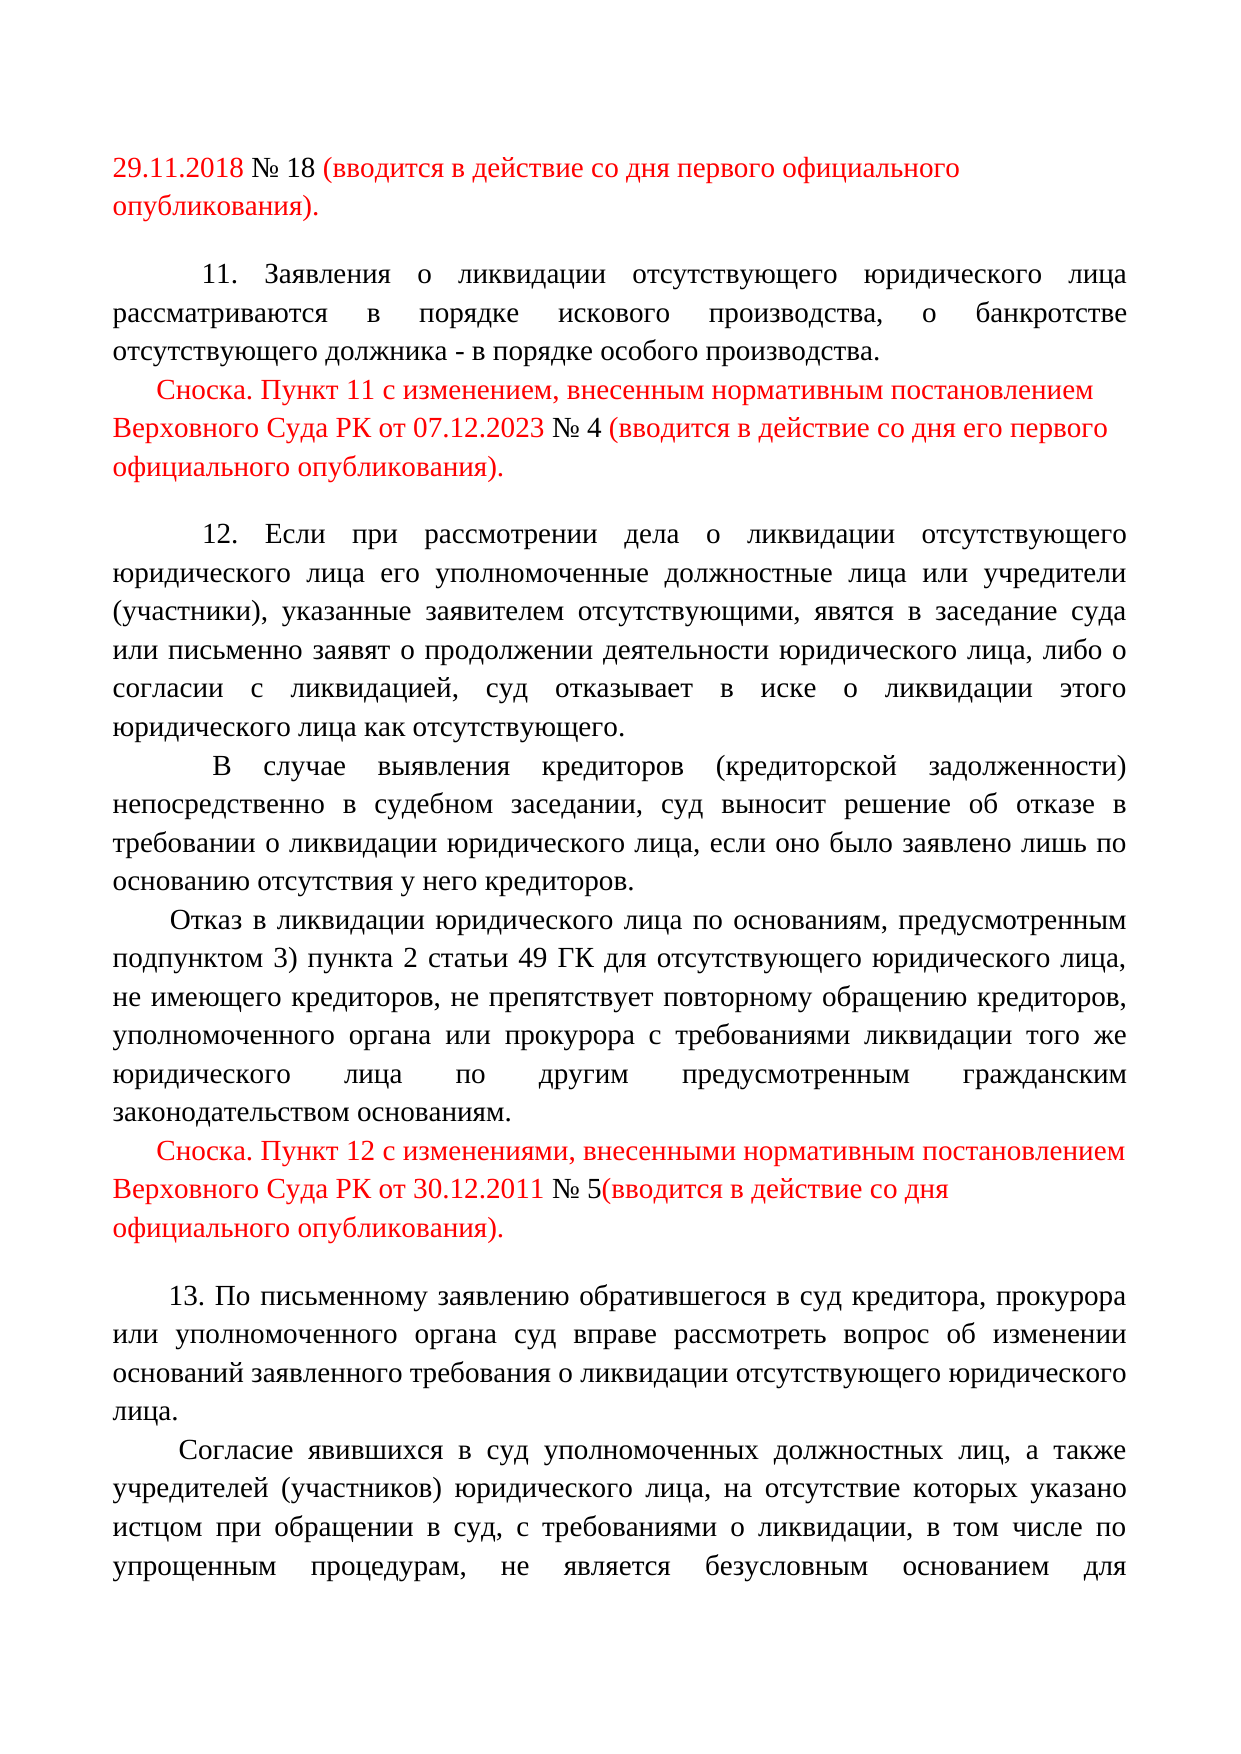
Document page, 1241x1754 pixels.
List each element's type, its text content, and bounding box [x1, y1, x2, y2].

text В случае выявления кредиторов (кредиторской задолженности) непосредственно в судебном заседании, суд выносит решение об отказе в требовании о ликвидации юридического лица, если оно было заявлено лишь по основанию отсутствия у него кредиторов. [112, 748, 1128, 897]
text 12. Если при рассмотрении дела о ликвидации отсутствующего юридического лица его уполномоченные должностные лица или учредители (участники), указанные заявителем отсутствующими, явятся в заседание суда или письменно заявят о продолжении деятельности юридического лица, либо о согласии с ликвидацией, суд отказывает в иске о ликвидации этого юридического лица как отсутствующего. [112, 516, 1128, 743]
text Отказ в ликвидации юридического лица по основаниям, предусмотренным подпунктом 3) пункта 2 статьи 49 ГК для отсутствующего юридического лица, не имеющего кредиторов, не препятствует повторному обращению кредиторов, уполномоченного органа или прокурора с требованиями ликвидации того же юридического лица по другим предусмотренным гражданским законодательством основаниям. [112, 902, 1128, 1128]
text 13. По письменному заявлению обратившегося в суд кредитора, прокурора или уполномоченного органа суд вправе рассмотреть вопрос об изменении оснований заявленного требования о ликвидации отсутствующего юридического лица. [112, 1278, 1128, 1427]
text Сноска. Пункт 12 с изменениями, внесенными нормативным постановлением Верховного Суда РК от 30.12.2011 № 5(вводится в действие со дня официального опубликования). [112, 1133, 1128, 1274]
text Сноска. Пункт 11 с изменением, внесенным нормативным постановлением Верховного Суда РК от 07.12.2023 № 4 (вводится в действие со дня его первого официального опубликования). [112, 372, 1128, 513]
text 11. Заявления о ликвидации отсутствующего юридического лица рассматриваются в порядке искового производства, о банкротстве отсутствующего должника - в порядке особого производства. [112, 256, 1128, 367]
